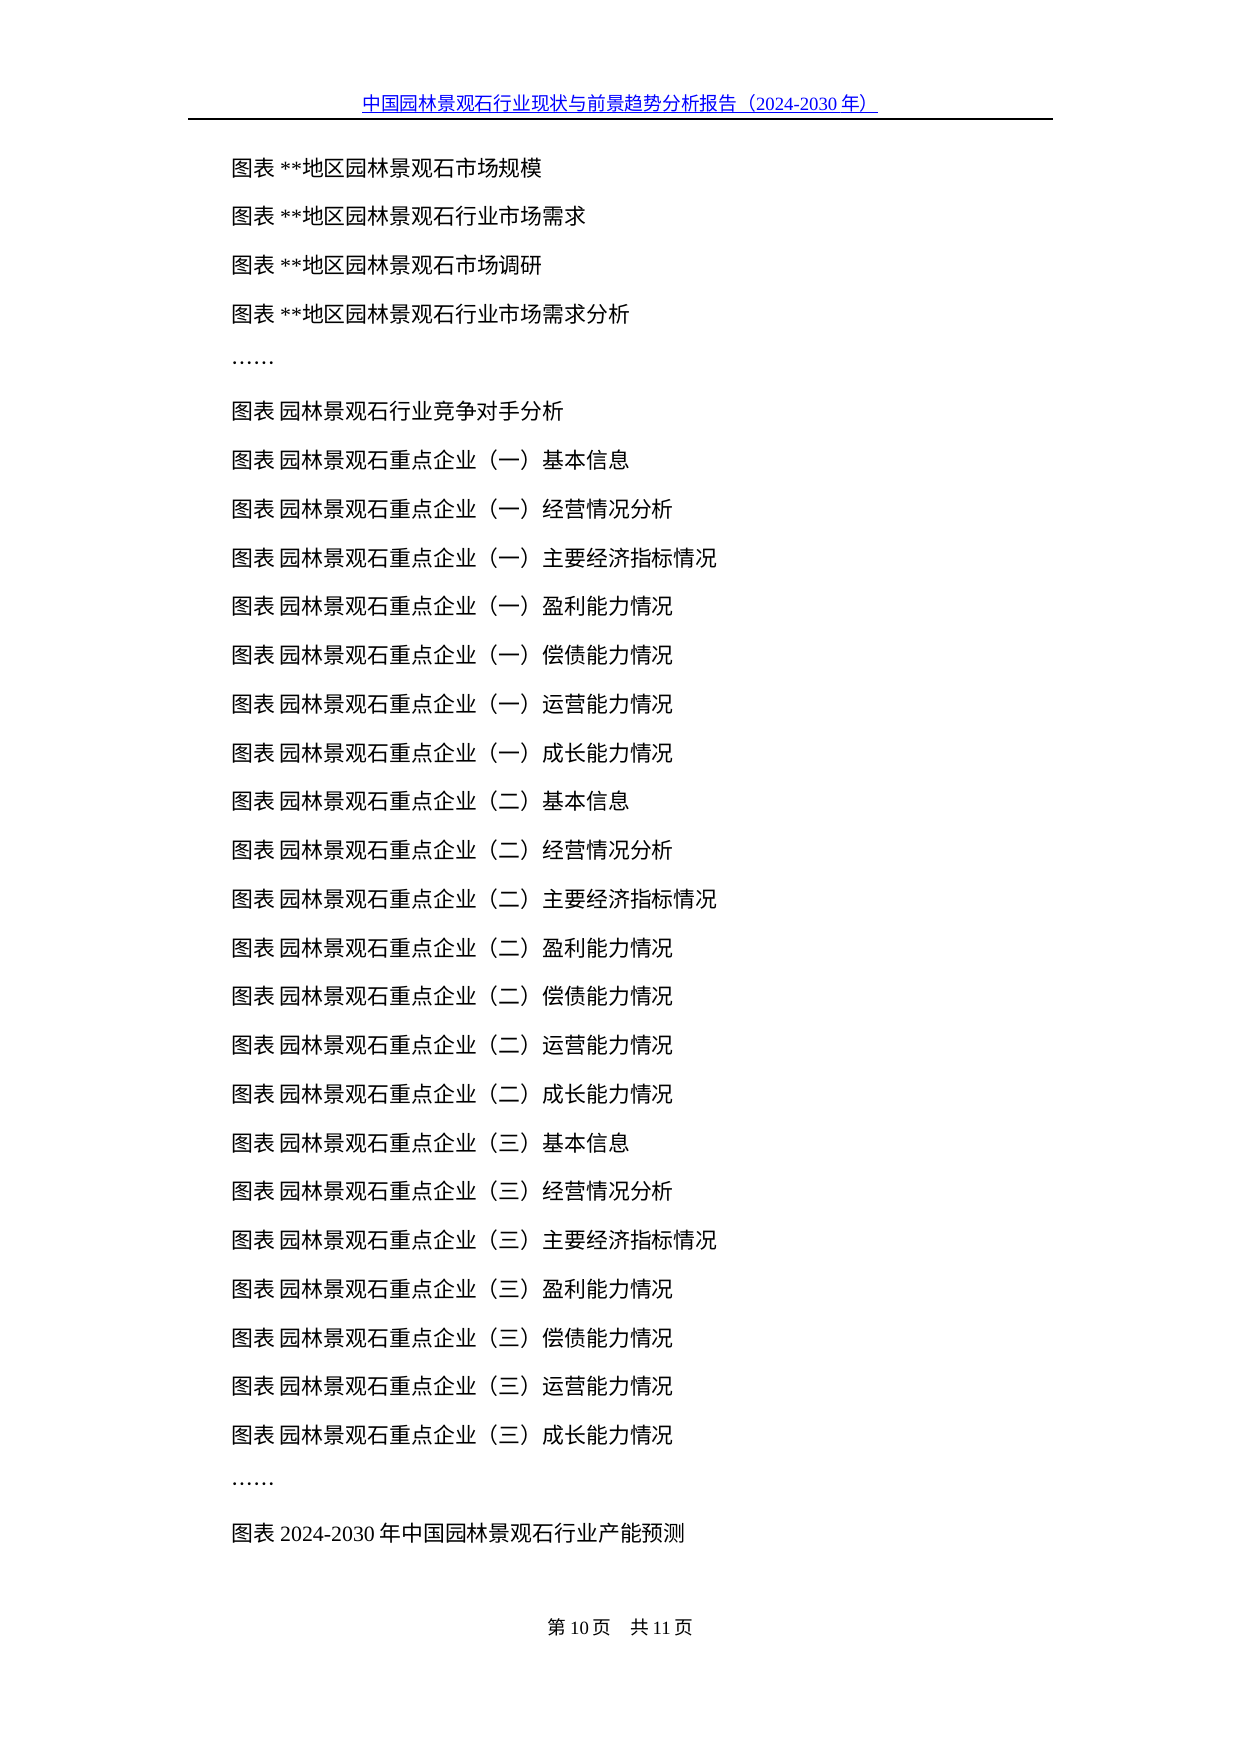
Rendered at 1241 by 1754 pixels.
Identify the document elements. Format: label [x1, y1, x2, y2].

text [187, 150, 1053, 1548]
